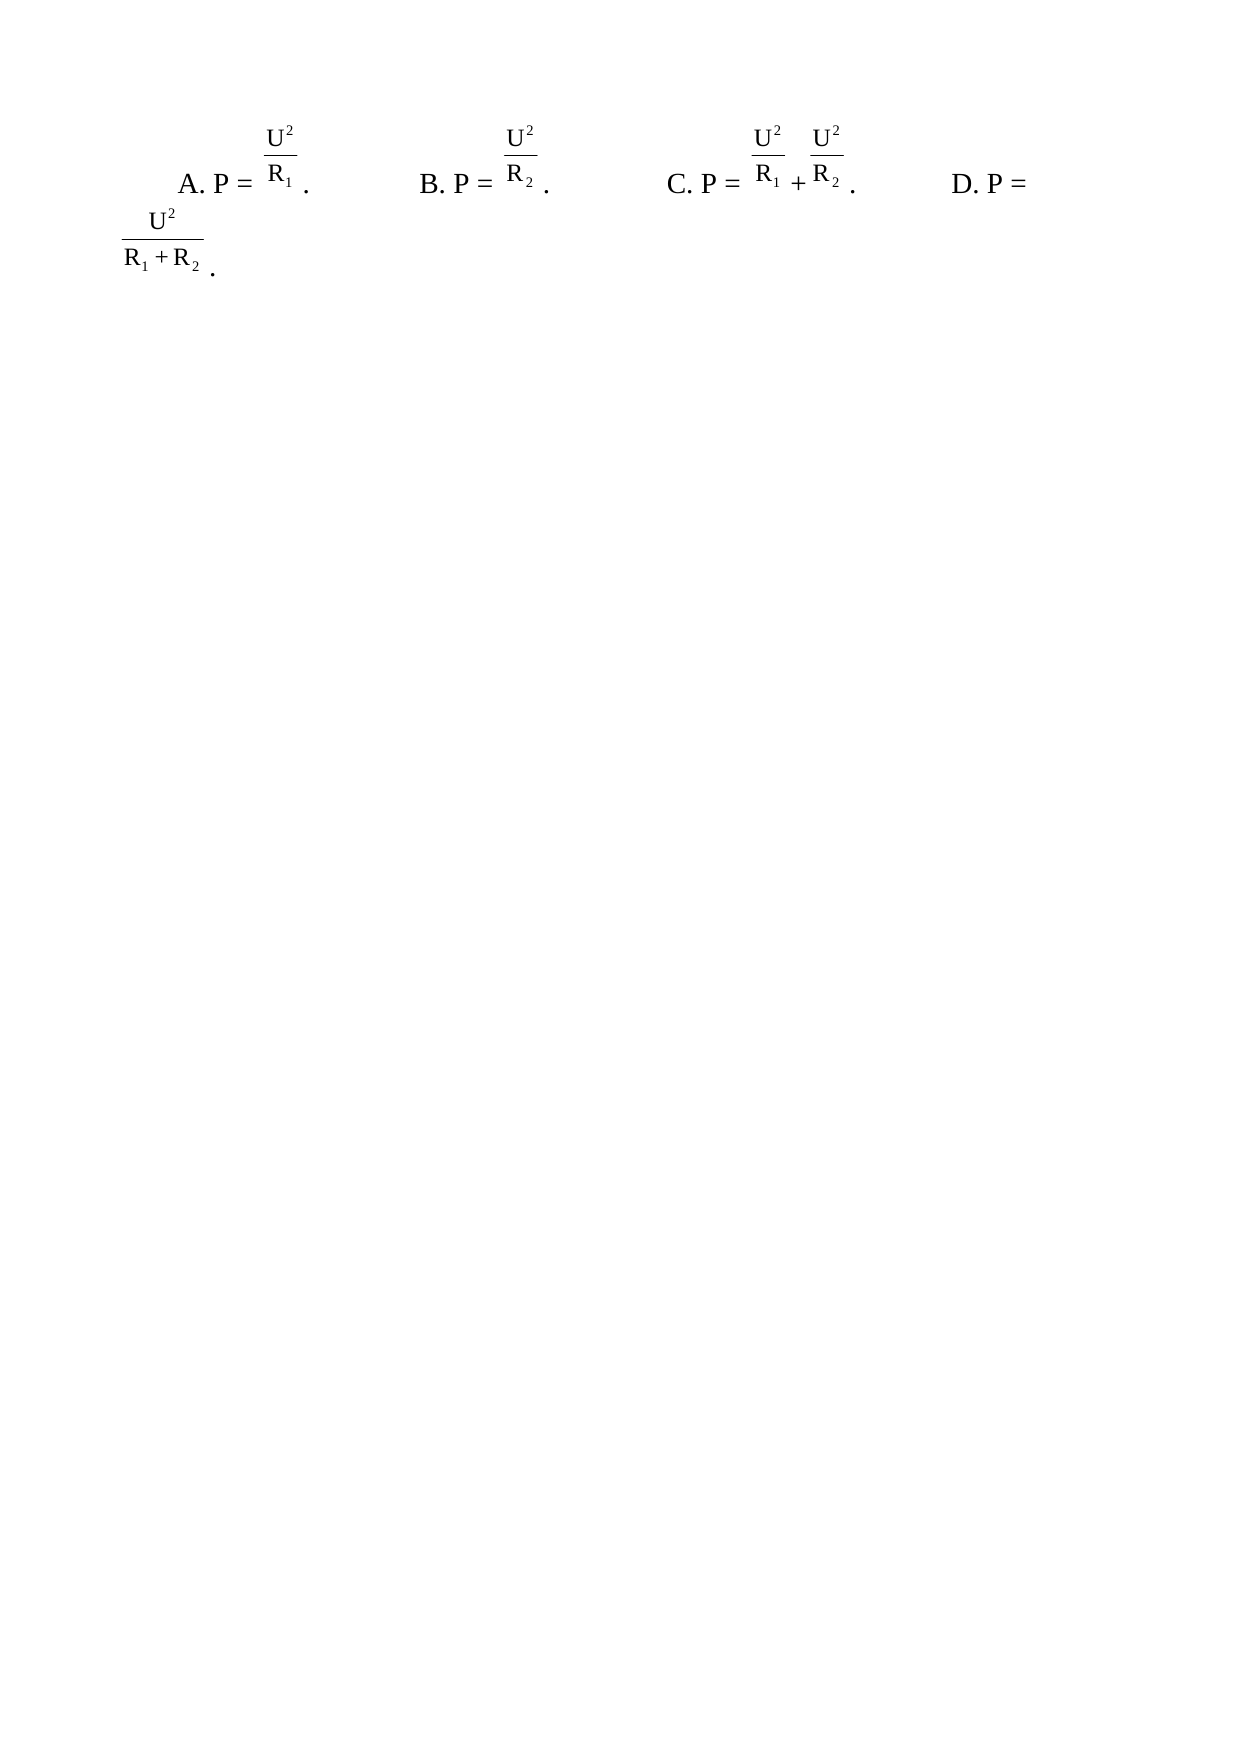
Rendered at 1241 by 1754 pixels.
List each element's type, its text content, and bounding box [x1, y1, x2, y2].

text A. P = . B. P = . C. P = +. D. P = . [118, 118, 1122, 283]
